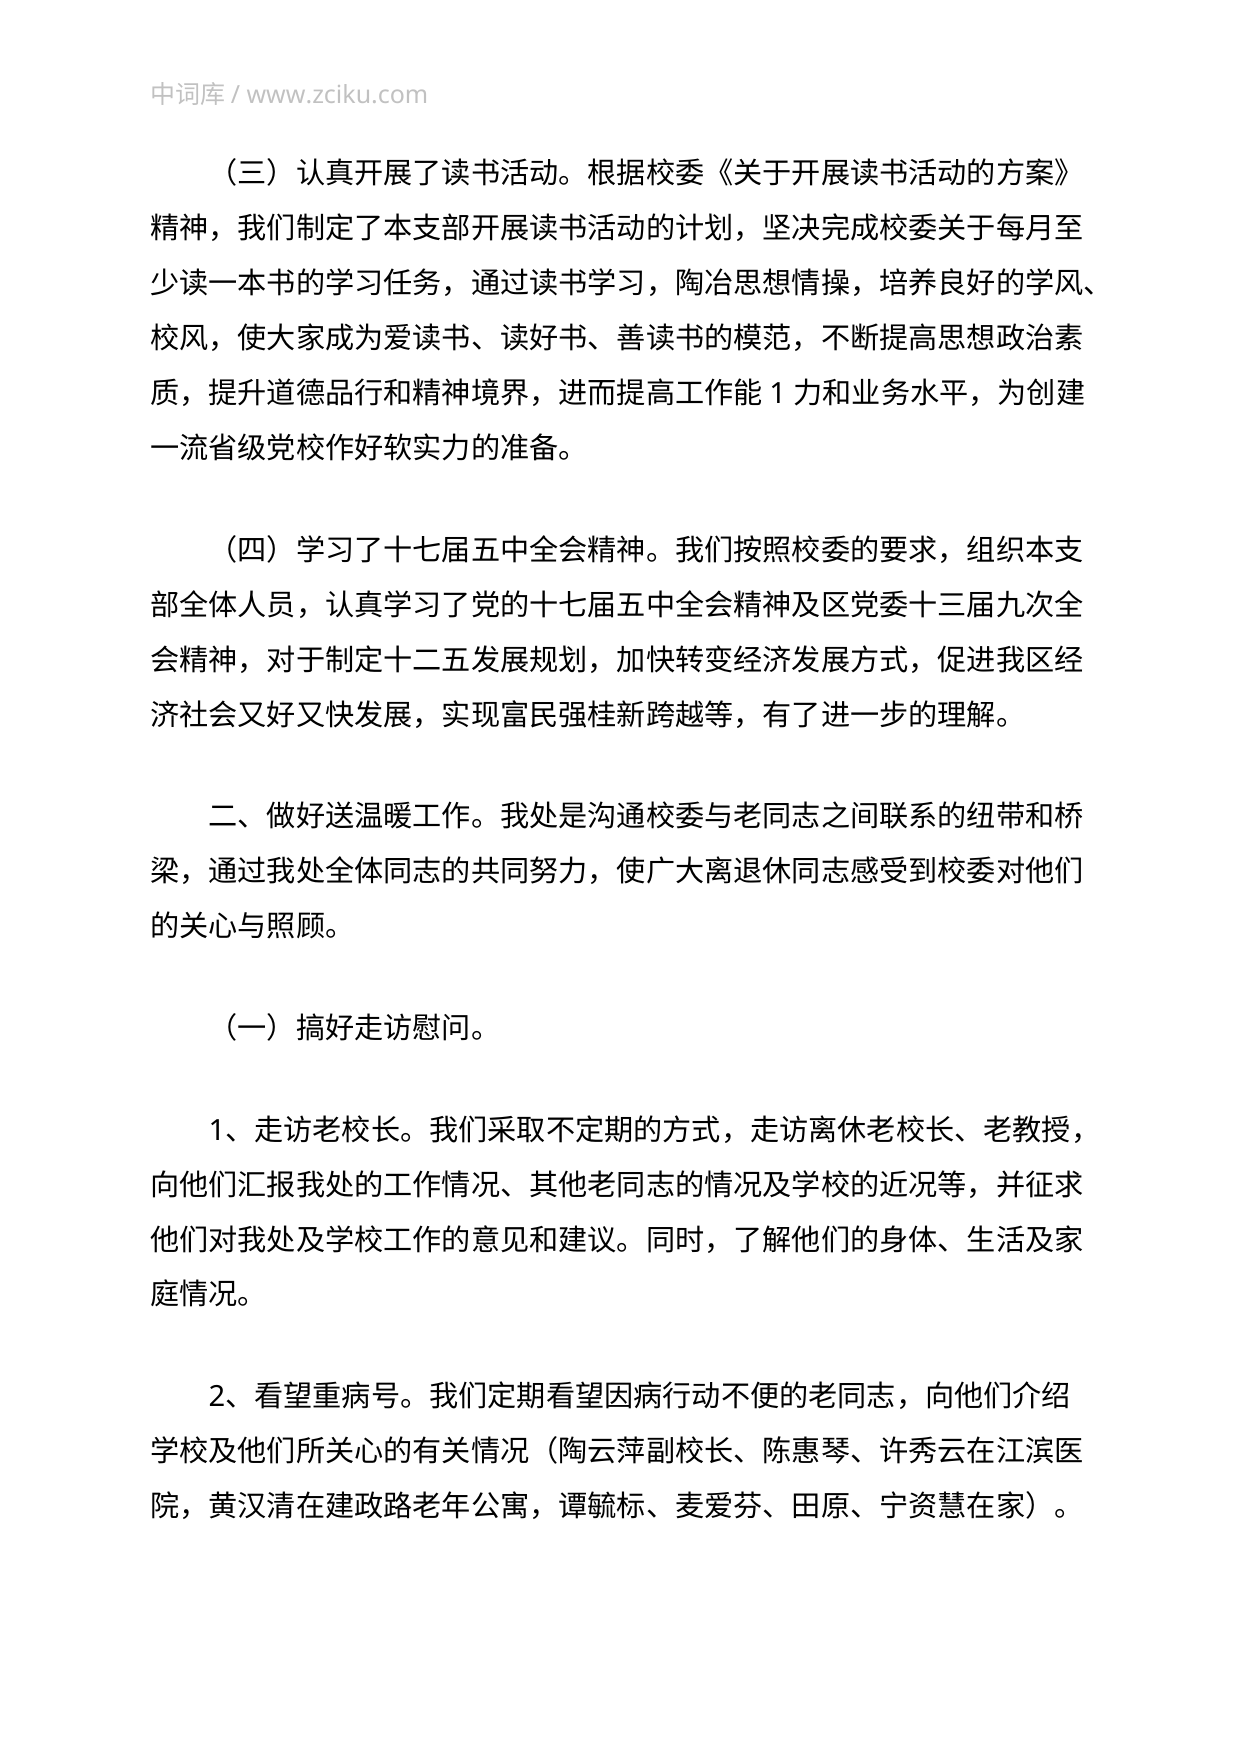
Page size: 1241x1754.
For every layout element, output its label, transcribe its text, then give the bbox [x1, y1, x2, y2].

text （四）学习了十七届五中全会精神。我们按照校委的要求，组织本支部全体人员，认真学习了党的十七届五中全会精神及区党委十三届九次全会精神，对于制定十二五发展规划，加快转变经济发展方式，促进我区经济社会又好又快发展，实现富民强桂新跨越等，有了进一步的理解。 [150, 526, 1090, 733]
text （三）认真开展了读书活动。根据校委《关于开展读书活动的方案》精神，我们制定了本支部开展读书活动的计划，坚决完成校委关于每月至少读一本书的学习任务，通过读书学习，陶冶思想情操，培养良好的学风、校风，使大家成为爱读书、读好书、善读书的模范，不断提高思想政治素质，提升道德品行和精神境界，进而提高工作能 1 力和业务水平，为创建一流省级党校作好软实力的准备。 [150, 150, 1090, 467]
text 二、做好送温暖工作。我处是沟通校委与老同志之间联系的纽带和桥梁，通过我处全体同志的共同努力，使广大离退休同志感受到校委对他们的关心与照顾。 [150, 793, 1090, 945]
text 2、看望重病号。我们定期看望因病行动不便的老同志，向他们介绍学校及他们所关心的有关情况（陶云萍副校长、陈惠琴、许秀云在江滨医院，黄汉清在建政路老年公寓，谭毓标、麦爱芬、田原、宁资慧在家）。 [150, 1373, 1090, 1525]
text 1、走访老校长。我们采取不定期的方式，走访离休老校长、老教授，向他们汇报我处的工作情况、其他老同志的情况及学校的近况等，并征求他们对我处及学校工作的意见和建议。同时，了解他们的身体、生活及家庭情况。 [150, 1106, 1090, 1313]
text （一）搞好走访慰问。 [150, 1004, 1090, 1047]
